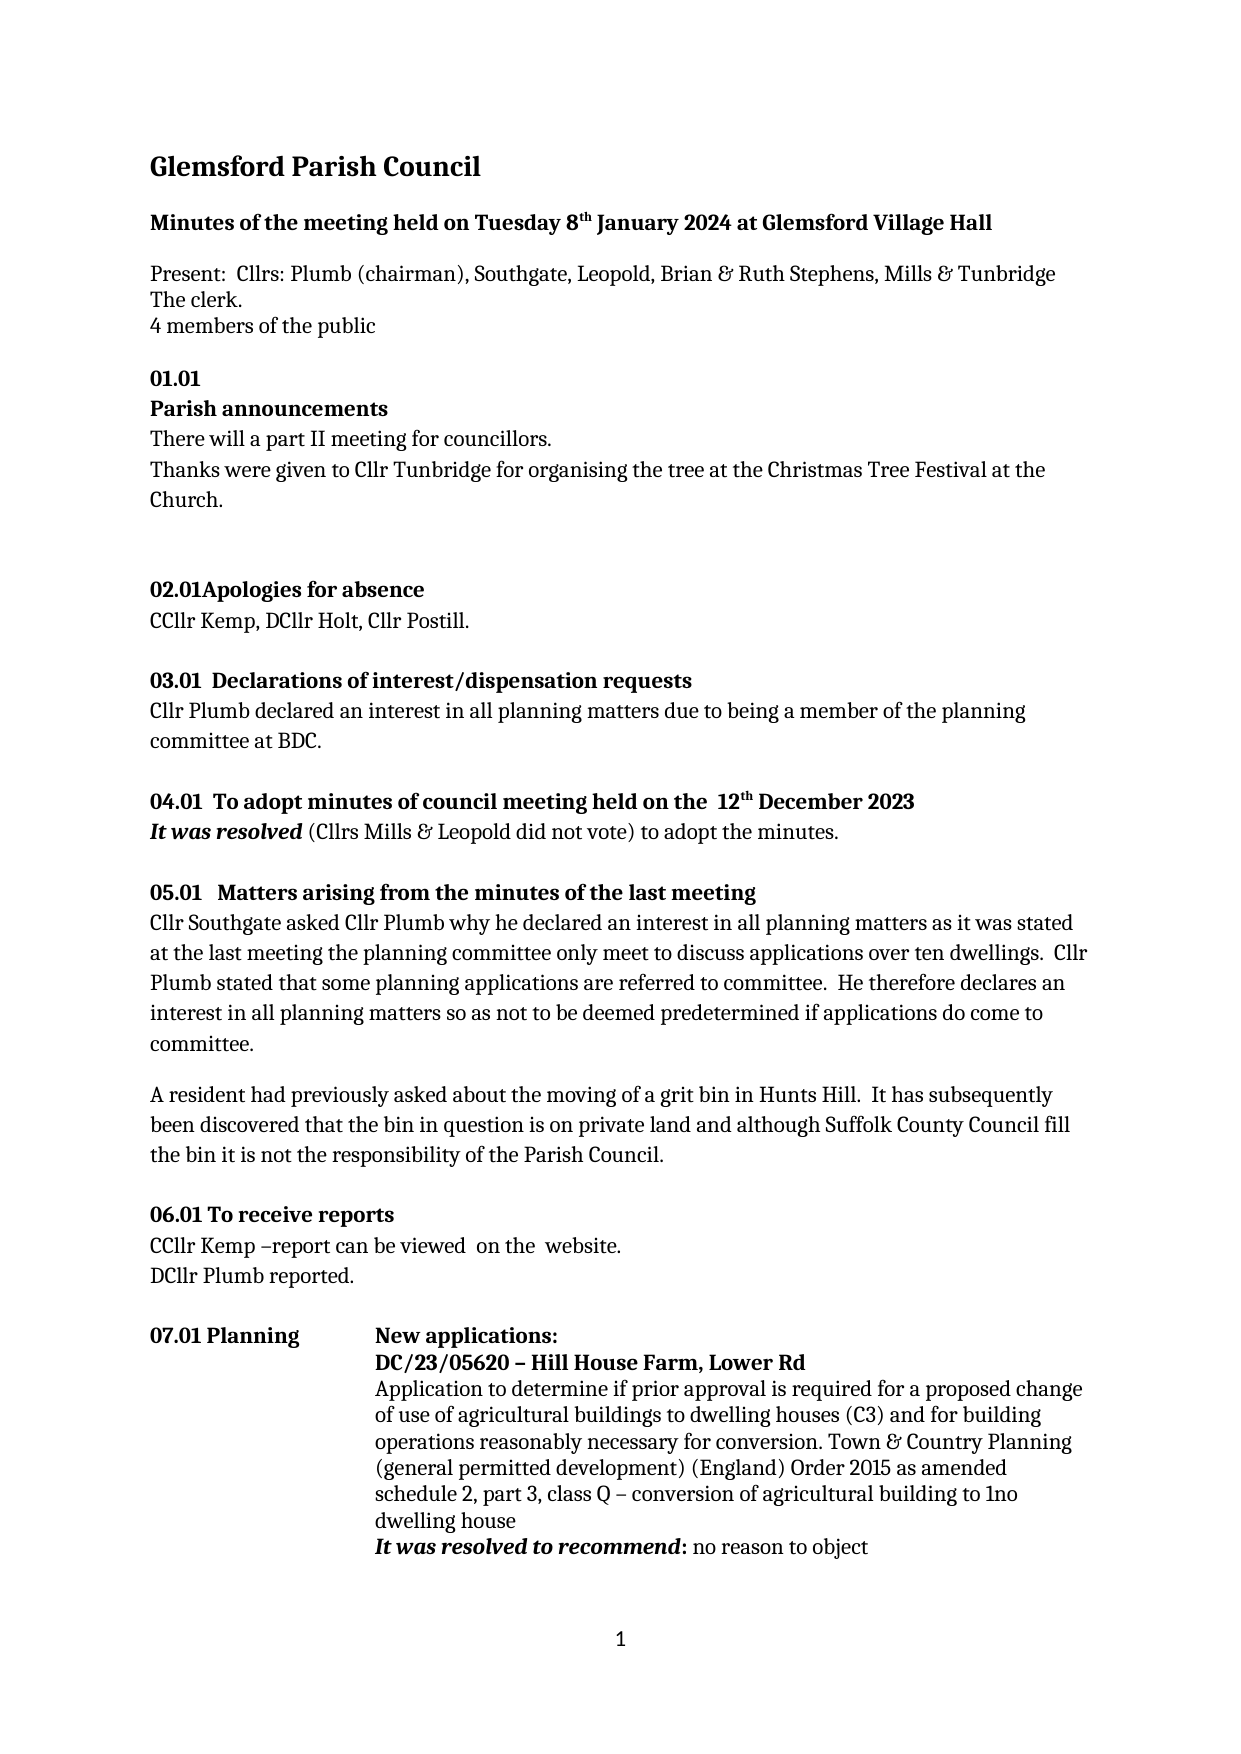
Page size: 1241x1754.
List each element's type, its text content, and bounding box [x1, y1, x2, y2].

text Parish announcements [150, 396, 1090, 422]
text Cllr Southgate asked Cllr Plumb why he declared an interest in all planning matters as it was stated at the last meeting the planning committee only meet to discuss applications over ten dwellings. Cllr Plumb stated that some planning applications are referred to committee. He therefore declares an interest in all planning matters so as not to be deemed predetermined if applications do come to committee. [150, 909, 1090, 1057]
text 04.01 To adopt minutes of council meeting held on the 12th December 2023 [150, 789, 1090, 815]
text DCllr Plumb reported. [150, 1263, 1090, 1289]
text Application to determine if prior approval is required for a proposed change of use of agricultural buildings to dwelling houses (C3) and for building operations reasonably necessary for conversion. Town & Country Planning (general permitted development) (England) Order 2015 as amended schedule 2, part 3, class Q – conversion of agricultural building to 1no dwelling house [375, 1376, 1090, 1534]
text Thanks were given to Cllr Tunbridge for organising the tree at the Christmas Tree Festival at the Church. [150, 456, 1090, 513]
text 05.01 Matters arising from the minutes of the last meeting [150, 879, 1090, 906]
text There will a part II meeting for councillors. [150, 426, 1090, 453]
text The clerk. [150, 287, 1090, 313]
text CCllr Kemp, DCllr Holt, Cllr Postill. [150, 607, 1090, 634]
text Glemsford Parish Council [150, 150, 1090, 183]
text 06.01 To receive reports [150, 1202, 1090, 1229]
text 4 members of the public [150, 313, 1090, 339]
text Minutes of the meeting held on Tuesday 8th January 2024 at Glemsford Village Hall [150, 209, 1090, 236]
text Cllr Plumb declared an interest in all planning matters due to being a member of the planning committee at BDC. [150, 698, 1090, 755]
text It was resolved to recommend: no reason to object [375, 1534, 1090, 1560]
text A resident had previously asked about the moving of a grit bin in Hunts Hill. It has subsequently been discovered that the bin in question is on private land and although Suffolk County Council fill the bin it is not the responsibility of the Parish Council. [150, 1081, 1090, 1168]
text CCllr Kemp –report can be viewed on the website. [150, 1232, 1090, 1259]
text It was resolved (Cllrs Mills & Leopold did not vote) to adopt the minutes. [150, 819, 1090, 845]
text 07.01 Planning New applications: [150, 1323, 1090, 1349]
text 02.01Apologies for absence [150, 577, 1090, 604]
text 03.01 Declarations of interest/dispensation requests [150, 668, 1090, 694]
text 01.01 [150, 366, 1090, 392]
text DC/23/05620 – Hill House Farm, Lower Rd [300, 1349, 1090, 1376]
text Present: Cllrs: Plumb (chairman), Southgate, Leopold, Brian & Ruth Stephens, Mills & Tunbridge [150, 260, 1090, 287]
